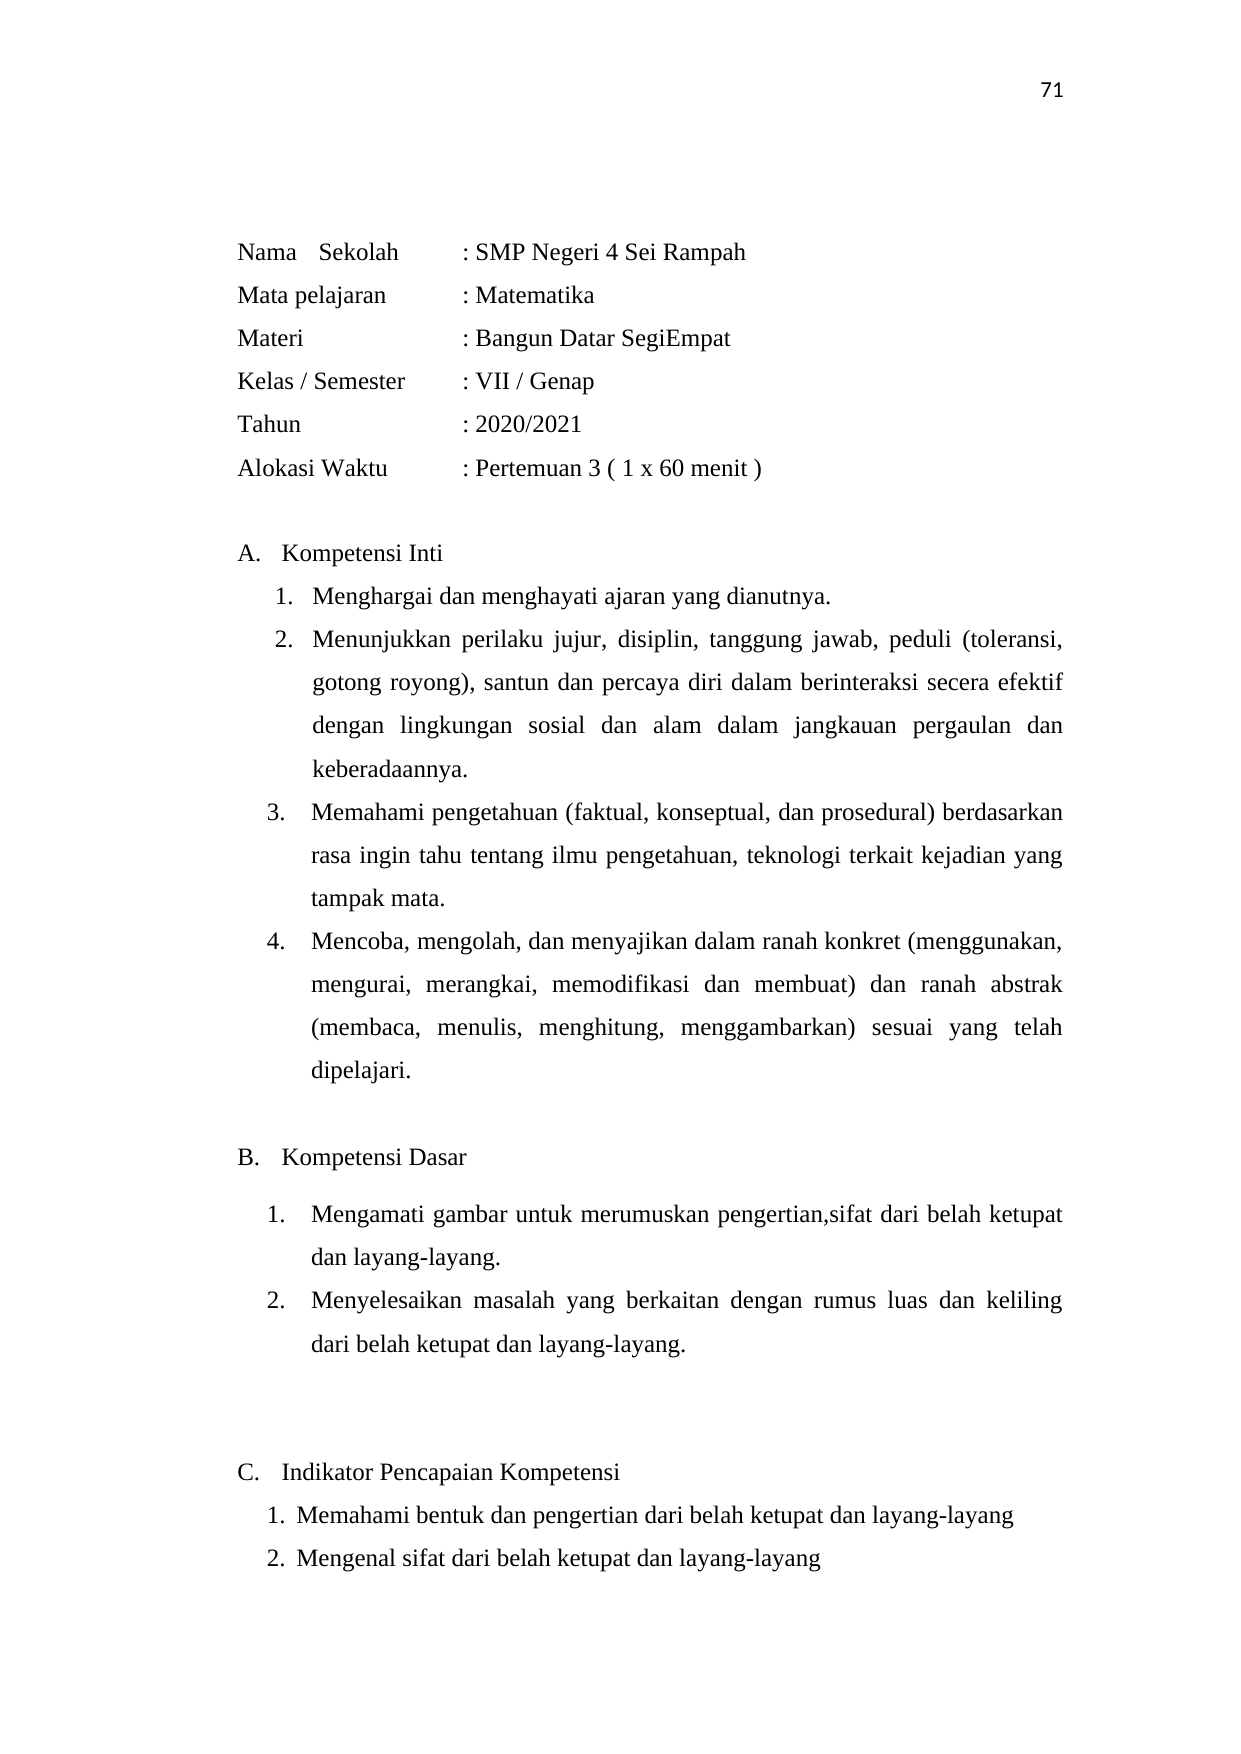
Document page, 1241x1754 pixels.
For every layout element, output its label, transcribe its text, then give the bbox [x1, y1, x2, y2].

text Mata pelajaran : Matematika [237, 280, 1063, 309]
list Menyelesaikan masalah yang berkaitan dengan rumus luas dan keliling dari belah ketupat dan layang-layang. [267, 1286, 1063, 1357]
list Kompetensi Dasar [237, 1142, 1063, 1171]
list Mengenal sifat dari belah ketupat dan layang-layang [267, 1543, 1063, 1572]
list Menunjukkan perilaku jujur, disiplin, tanggung jawab, peduli (toleransi, gotong royong), santun dan percaya diri dalam berinteraksi secera efektif dengan lingkungan sosial dan alam dalam jangkauan pergaulan dan keberadaannya. [274, 624, 1063, 782]
list Indikator Pencapaian Kompetensi [237, 1457, 1063, 1485]
list Menghargai dan menghayati ajaran yang dianutnya. [274, 581, 1063, 610]
list Memahami pengetahuan (faktual, konseptual, dan prosedural) berdasarkan rasa ingin tahu tentang ilmu pengetahuan, teknologi terkait kejadian yang tampak mata. [267, 797, 1063, 912]
text Kelas / Semester : VII / Genap [237, 366, 1063, 395]
text Materi : Bangun Datar SegiEmpat [237, 323, 1063, 352]
list Memahami bentuk dan pengertian dari belah ketupat dan layang-layang [267, 1500, 1063, 1528]
text Tahun : 2020/2021 [237, 409, 1063, 438]
list Mengamati gambar untuk merumuskan pengertian,sifat dari belah ketupat dan layang-layang. [267, 1199, 1063, 1271]
list Kompetensi Inti [237, 538, 1063, 567]
list Mencoba, mengolah, dan menyajikan dalam ranah konkret (menggunakan, mengurai, merangkai, memodifikasi dan membuat) dan ranah abstrak (membaca, menulis, menghitung, menggambarkan) sesuai yang telah dipelajari. [267, 926, 1063, 1084]
text Nama Sekolah : SMP Negeri 4 Sei Rampah [237, 237, 1063, 266]
text Alokasi Waktu : Pertemuan 3 ( 1 x 60 menit ) [237, 453, 1063, 481]
